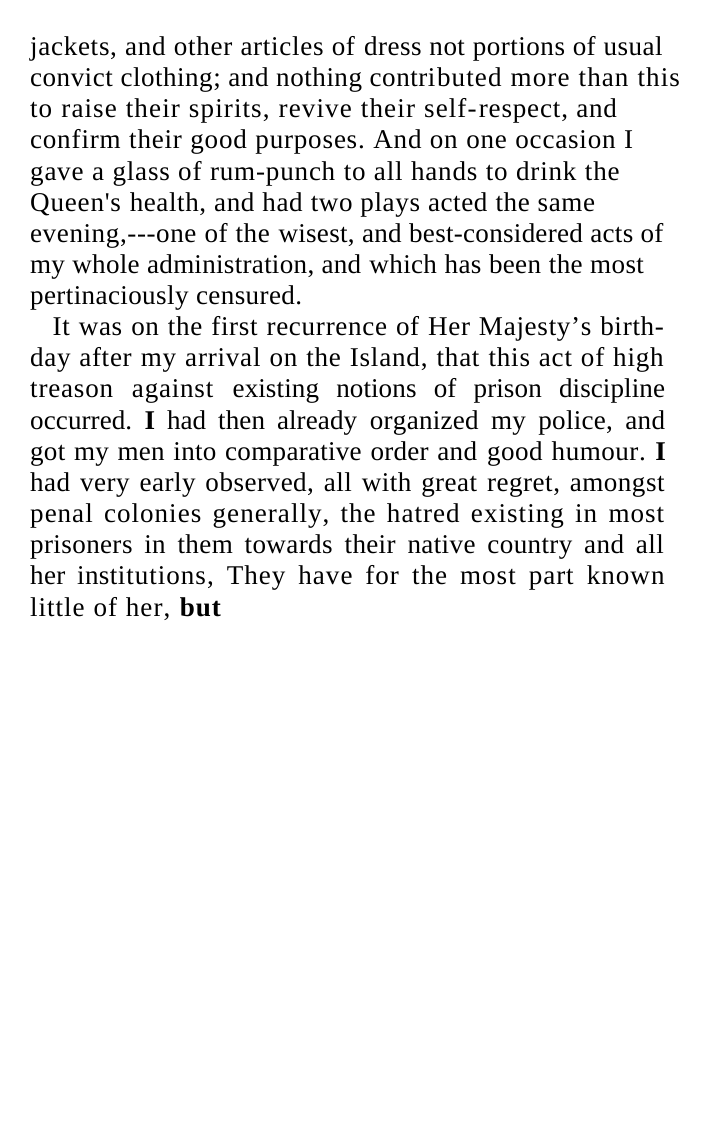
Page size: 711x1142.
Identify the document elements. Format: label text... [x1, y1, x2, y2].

text It was on the first recurrence of Her Majesty’s birth-day after my arrival on the Island, that this act of high treason against existing notions of prison discipline occurred. I had then already organized my police, and got my men into comparative order and good humour. I had very early observed, all with great regret, amongst penal colonies generally, the hatred existing in most prisoners in them towards their native country and all her institutions, They have for the most part known little of her, but [30, 310, 666, 622]
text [30, 30, 681, 310]
